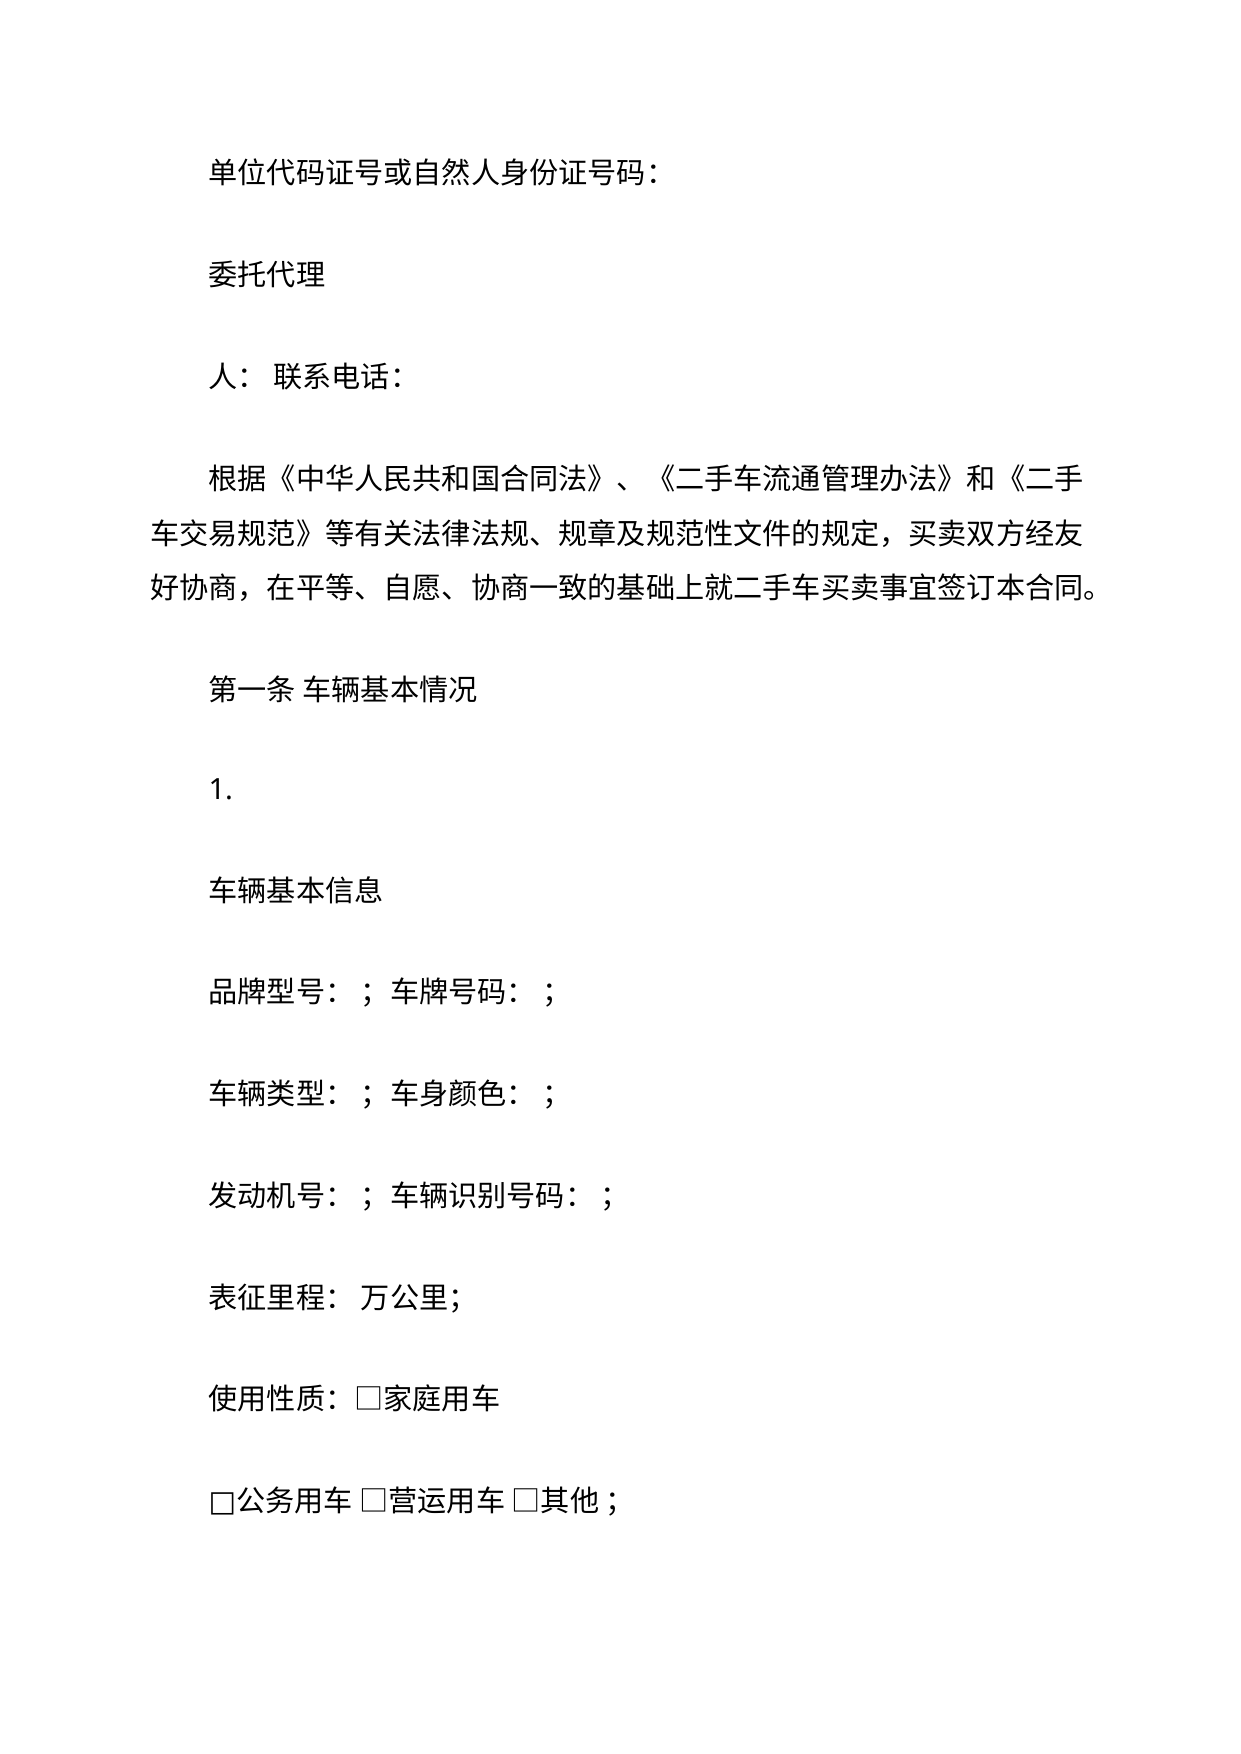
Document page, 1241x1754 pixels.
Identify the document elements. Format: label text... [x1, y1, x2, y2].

text 车辆类型： ；车身颜色： ； [150, 1071, 1090, 1113]
text 1. [150, 769, 1090, 808]
text 第一条 车辆基本情况 [150, 667, 1090, 709]
text 根据《中华人民共和国合同法》、《二手车流通管理办法》和《二手车交易规范》等有关法律法规、规章及规范性文件的规定，买卖双方经友好协商，在平等、自愿、协商一致的基础上就二手车买卖事宜签订本合同。 [150, 455, 1090, 607]
text 车辆基本信息 [150, 867, 1090, 909]
text 品牌型号： ；车牌号码： ； [150, 969, 1090, 1011]
text □公务用车 □营运用车 □其他 ； [150, 1478, 1090, 1520]
text 单位代码证号或自然人身份证号码： [150, 150, 1090, 192]
text 使用性质：□家庭用车 [150, 1376, 1090, 1418]
text 人： 联系电话： [150, 353, 1090, 396]
text 发动机号： ；车辆识别号码： ； [150, 1172, 1090, 1215]
text 表征里程： 万公里； [150, 1274, 1090, 1316]
text 委托代理 [150, 252, 1090, 294]
